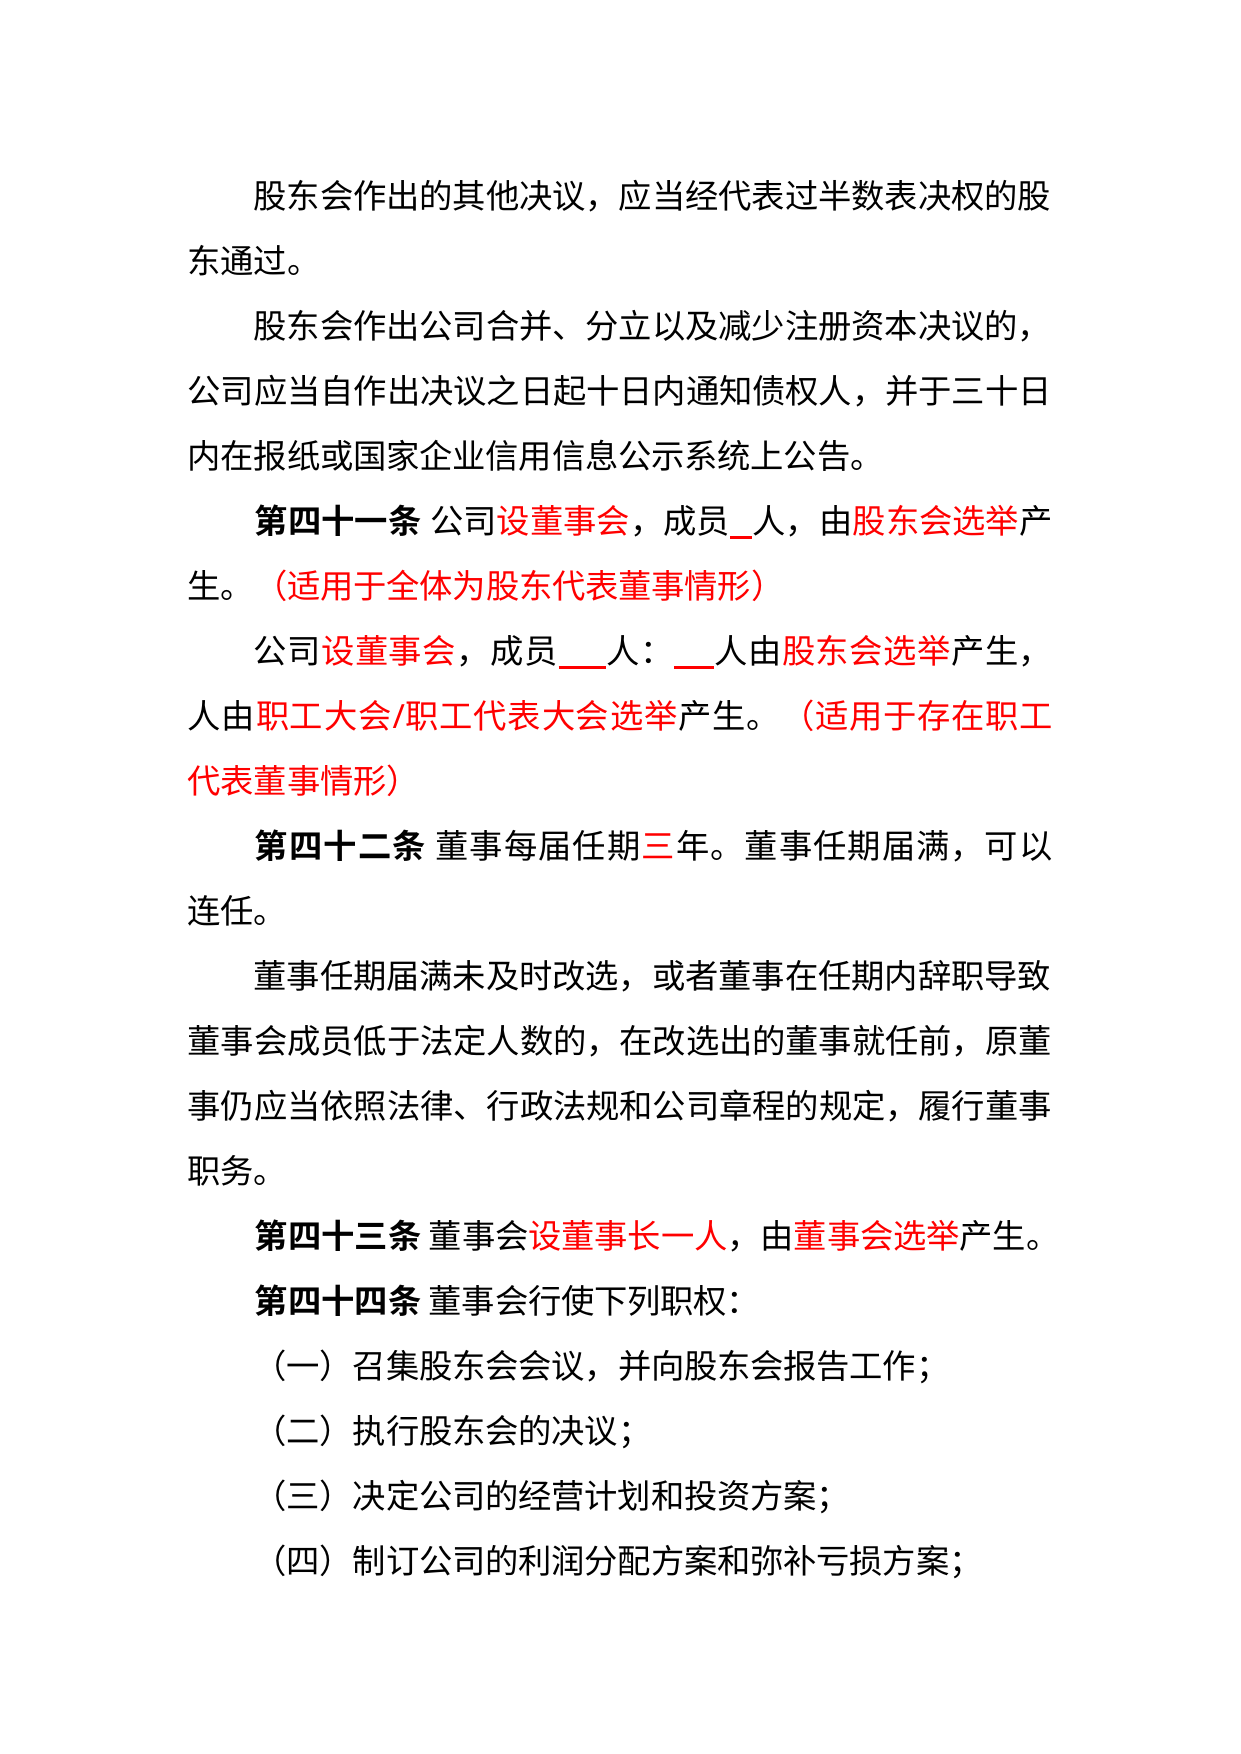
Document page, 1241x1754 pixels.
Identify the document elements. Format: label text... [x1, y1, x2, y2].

text 第四十一条 公司设董事会，成员 人，由股东会选举产生。（适用于全体为股东代表董事情形） [187, 487, 1053, 617]
text （三）决定公司的经营计划和投资方案； [187, 1462, 1053, 1527]
text 第四十四条 董事会行使下列职权： [187, 1267, 1053, 1332]
text （一）召集股东会会议，并向股东会报告工作； [187, 1332, 1053, 1397]
text 股东会作出的其他决议，应当经代表过半数表决权的股东通过。 [187, 162, 1053, 292]
text 第四十二条 董事每届任期三年。董事任期届满，可以连任。 [187, 812, 1053, 942]
text 公司设董事会，成员 人： 人由股东会选举产生， 人由职工大会/职工代表大会选举产生。（适用于存在职工代表董事情形） [187, 617, 1053, 812]
text （二）执行股东会的决议； [187, 1397, 1053, 1462]
text （四）制订公司的利润分配方案和弥补亏损方案； [187, 1527, 1053, 1592]
text 董事任期届满未及时改选，或者董事在任期内辞职导致董事会成员低于法定人数的，在改选出的董事就任前，原董事仍应当依照法律、行政法规和公司章程的规定，履行董事职务。 [187, 942, 1053, 1202]
text 股东会作出公司合并、分立以及减少注册资本决议的，公司应当自作出决议之日起十日内通知债权人，并于三十日内在报纸或国家企业信用信息公示系统上公告。 [187, 292, 1053, 487]
text 第四十三条 董事会设董事长一人，由董事会选举产生。 [187, 1202, 1053, 1267]
